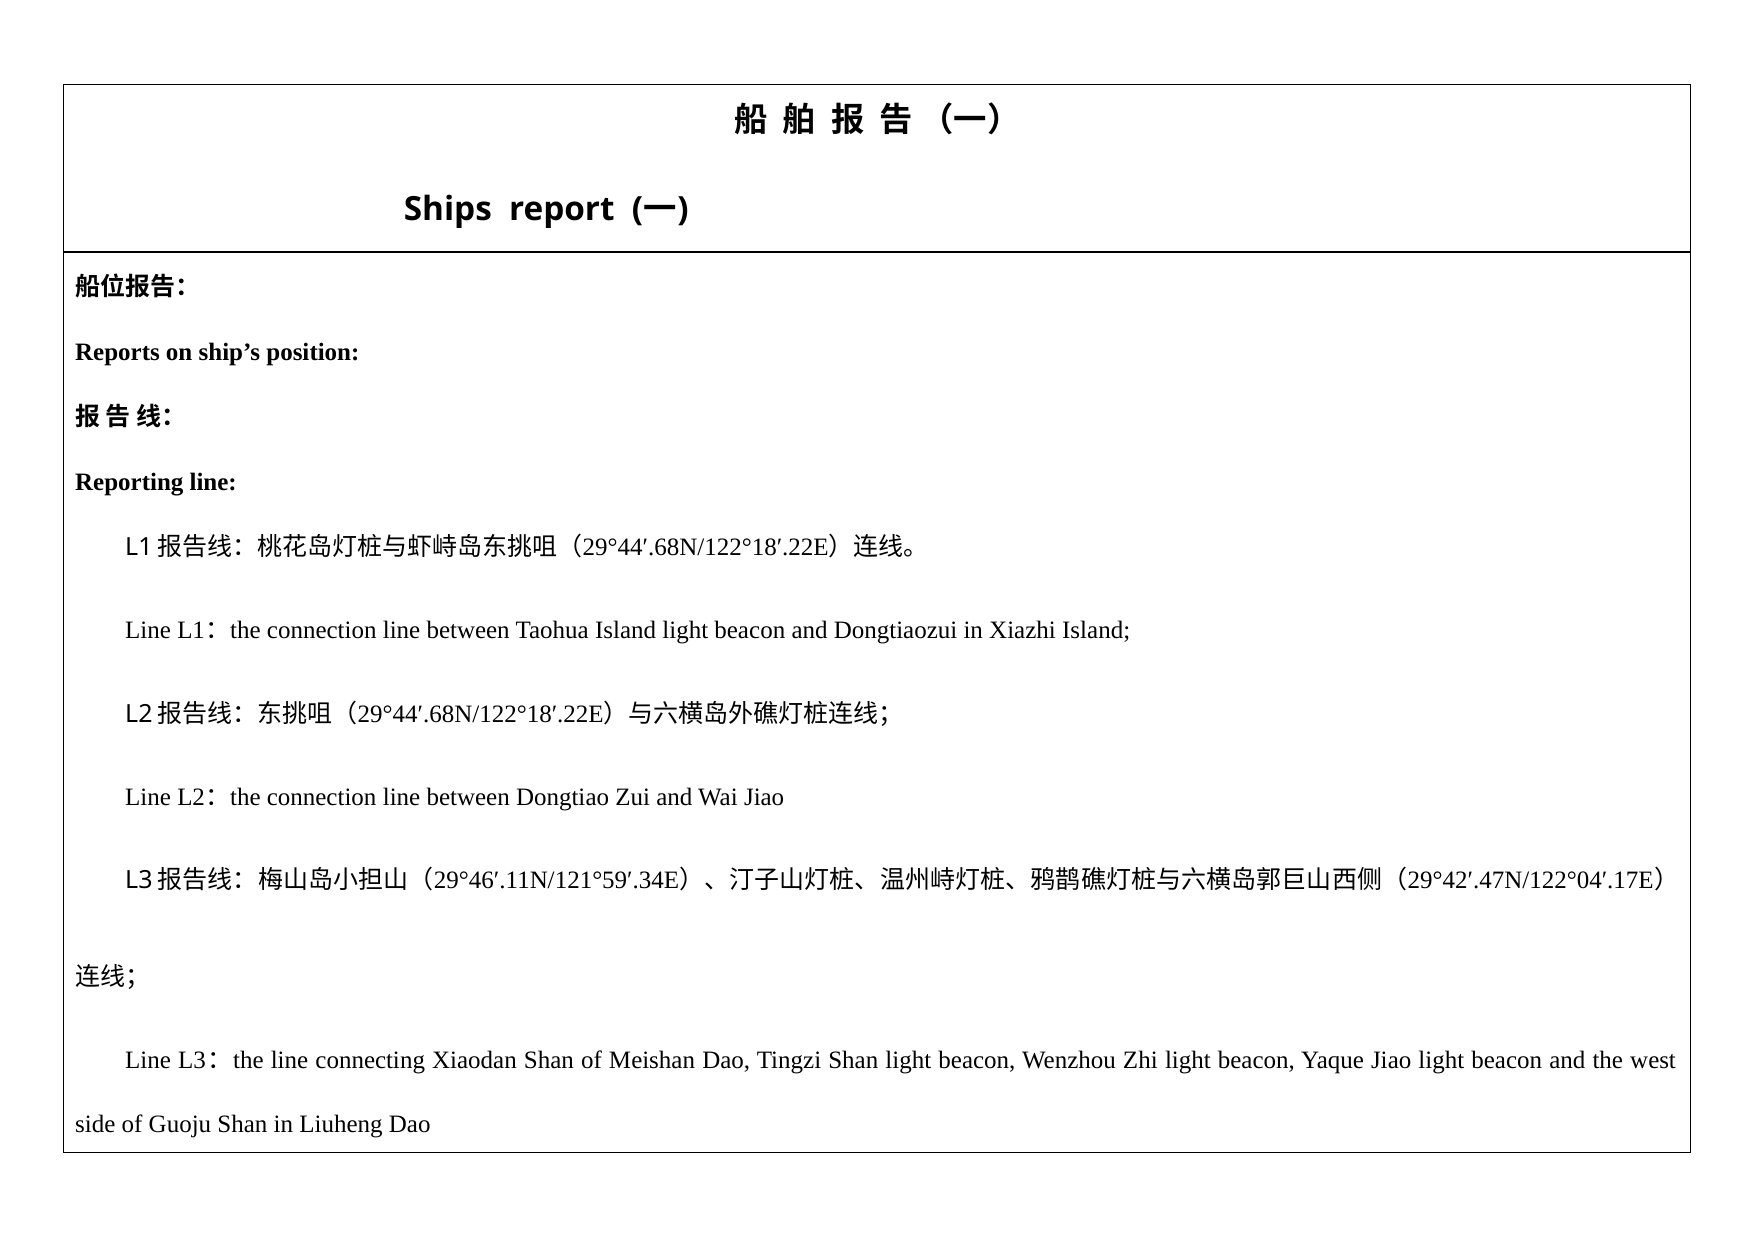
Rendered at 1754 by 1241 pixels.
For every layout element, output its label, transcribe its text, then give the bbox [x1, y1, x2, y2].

table_header 船 舶 报 告 （一） Ships report (一) [64, 85, 1690, 251]
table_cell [64, 253, 1690, 1152]
